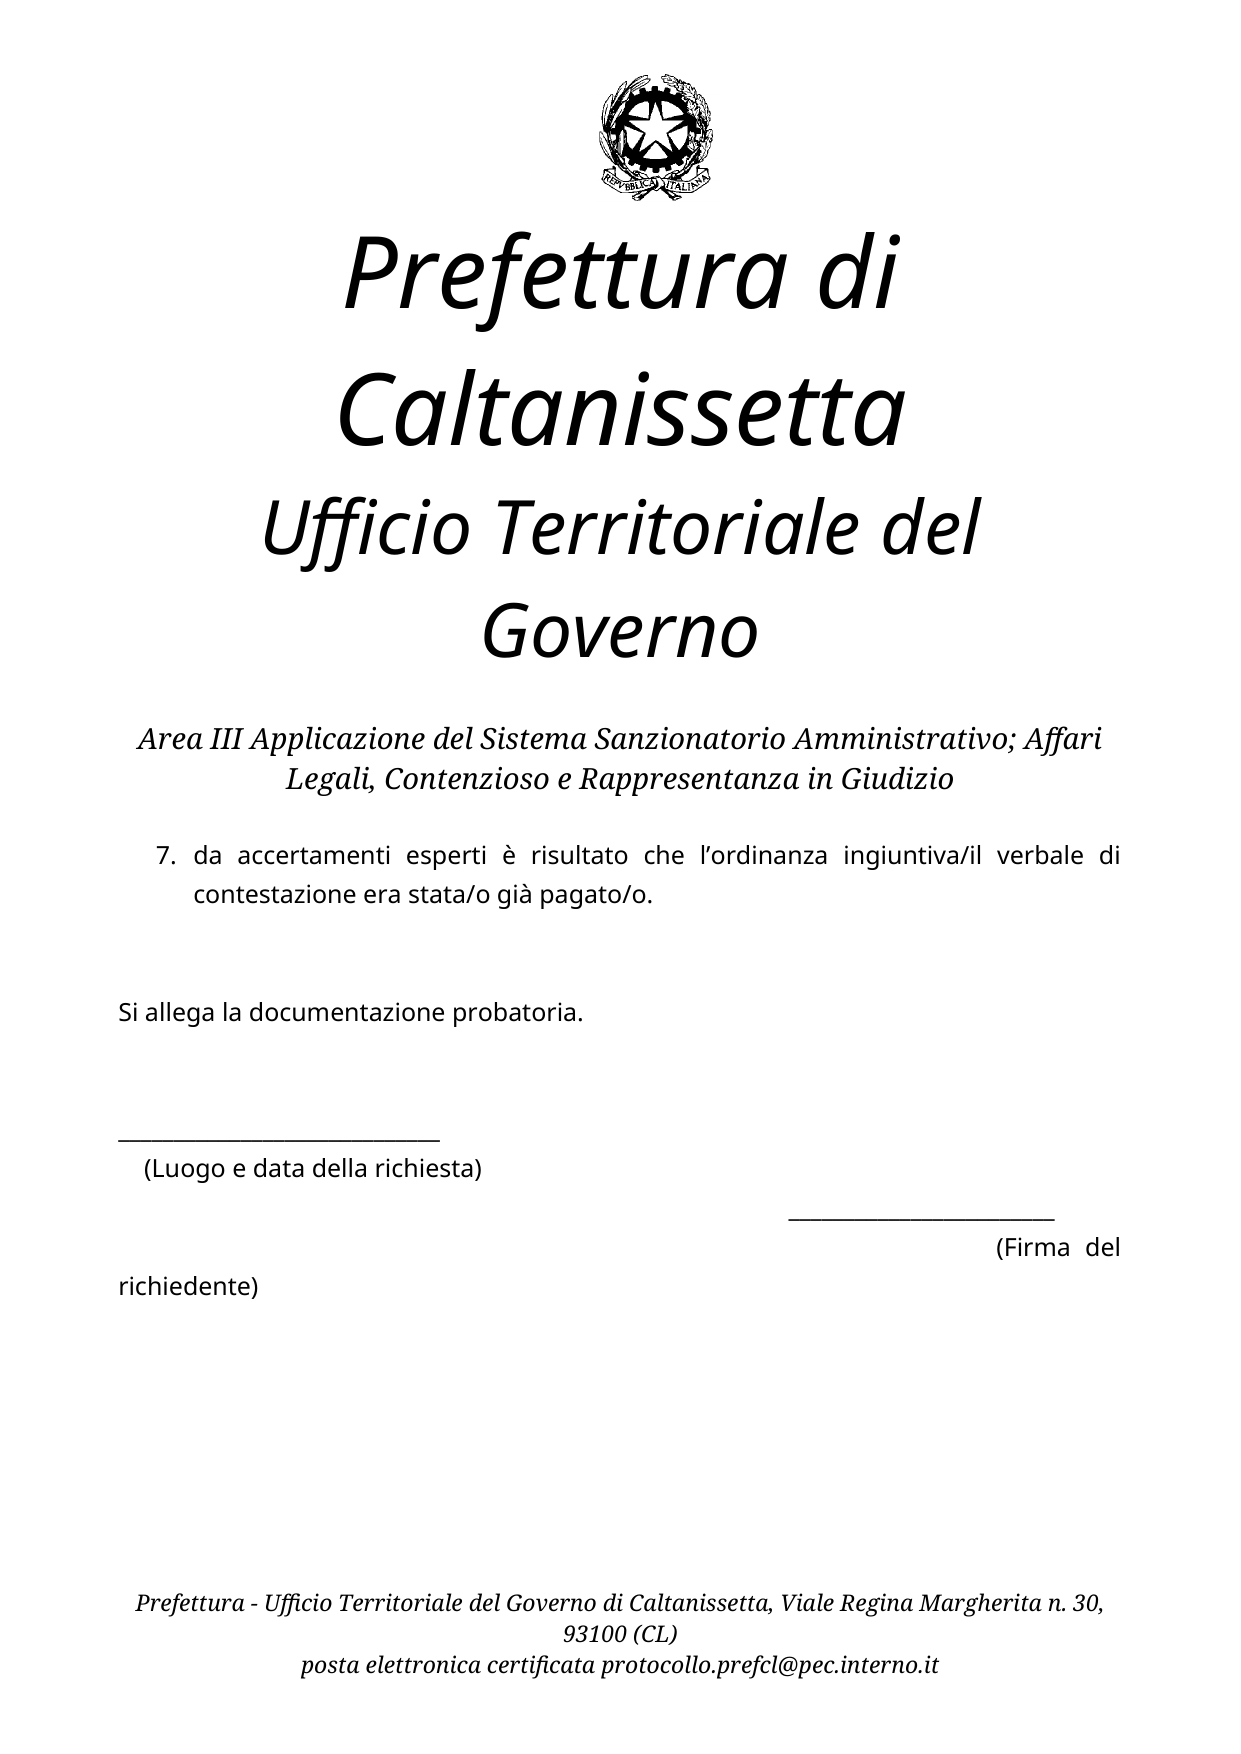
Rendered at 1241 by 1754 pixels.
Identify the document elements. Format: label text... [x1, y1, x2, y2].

text _____________________________ [118, 1112, 1122, 1146]
list da accertamenti esperti è risultato che l’ordinanza ingiuntiva/il verbale di contestazione era stata/o già pagato/o. [156, 838, 1122, 911]
text (Luogo e data della richiesta) [118, 1151, 1122, 1185]
picture [595, 73, 719, 202]
text (Firma del richiedente) [118, 1229, 1122, 1303]
text Si allega la documentazione probatoria. [118, 994, 1122, 1028]
text ________________________ [118, 1190, 1122, 1224]
